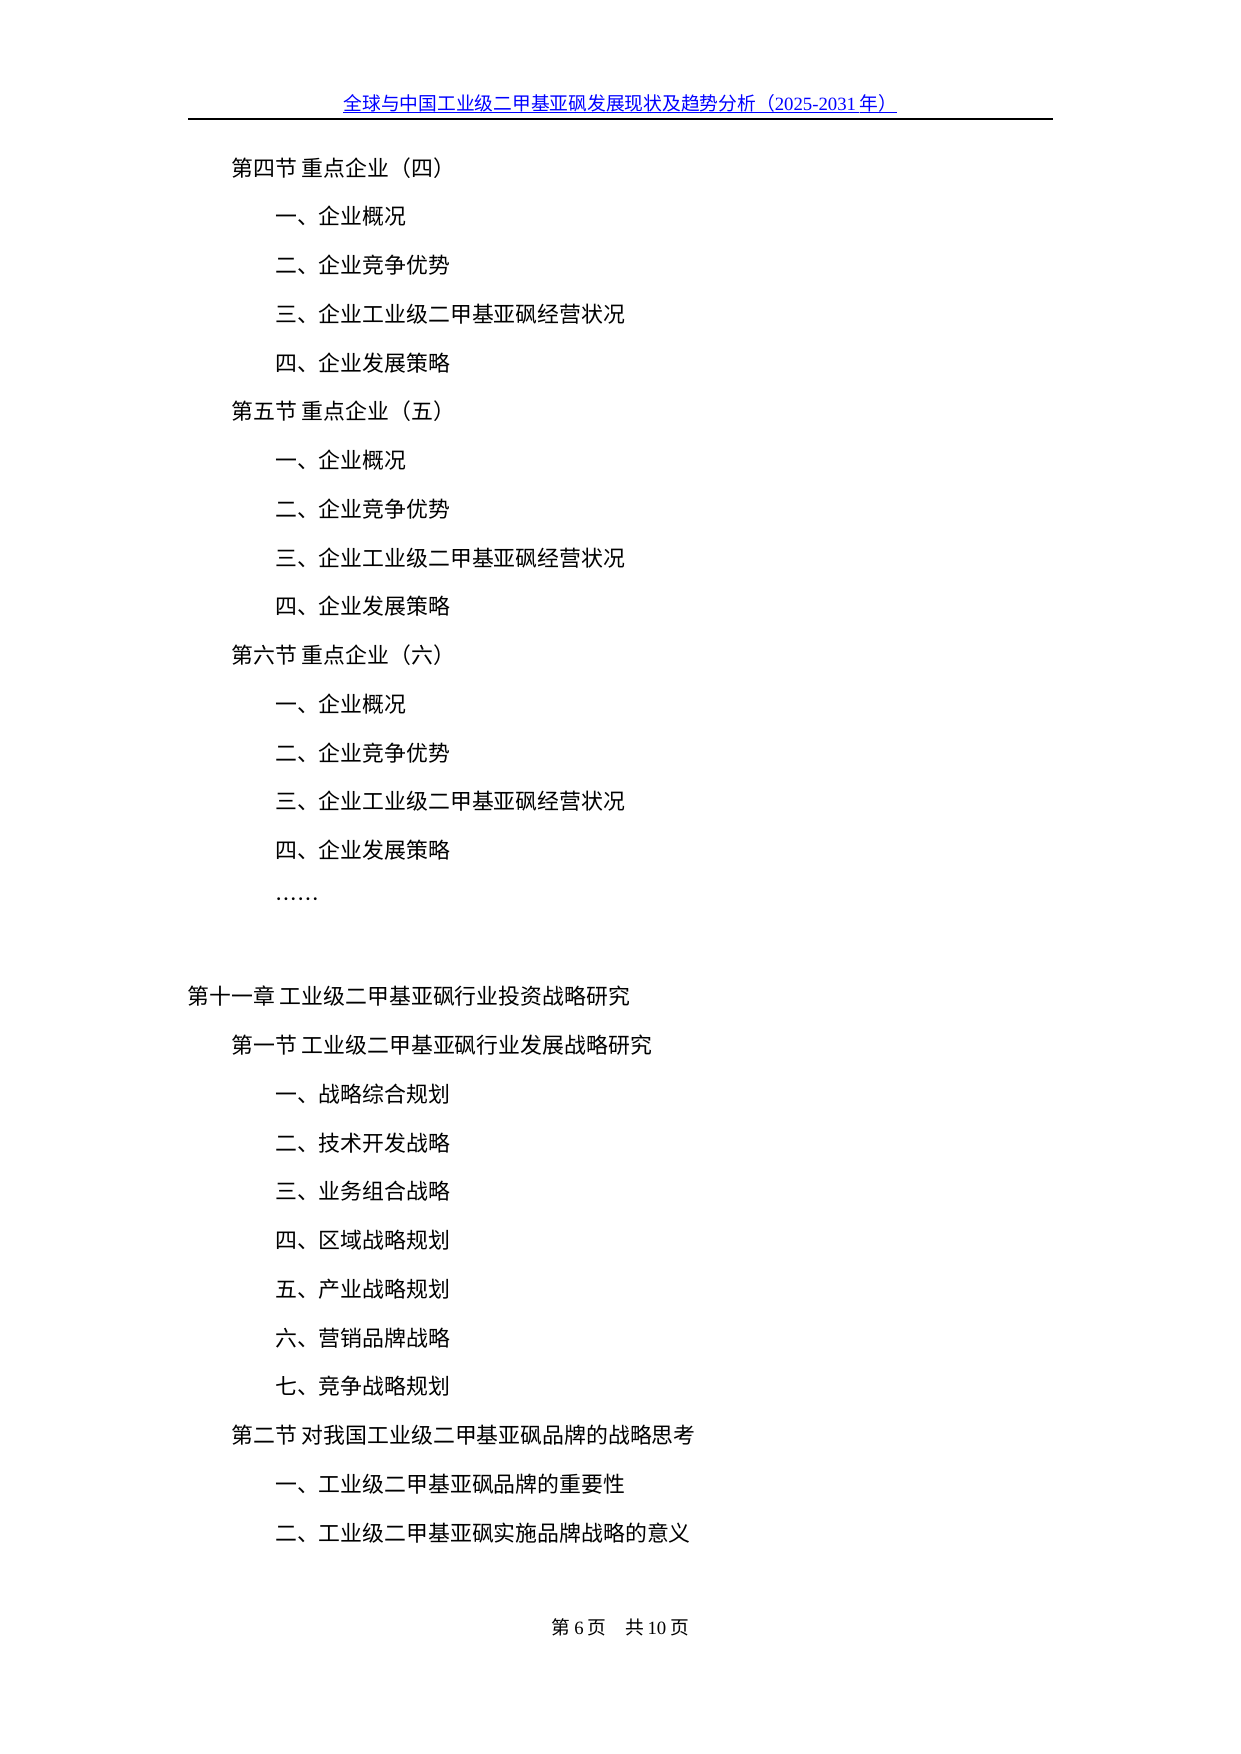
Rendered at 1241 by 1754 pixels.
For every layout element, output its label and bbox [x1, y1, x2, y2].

text [187, 150, 1053, 1548]
